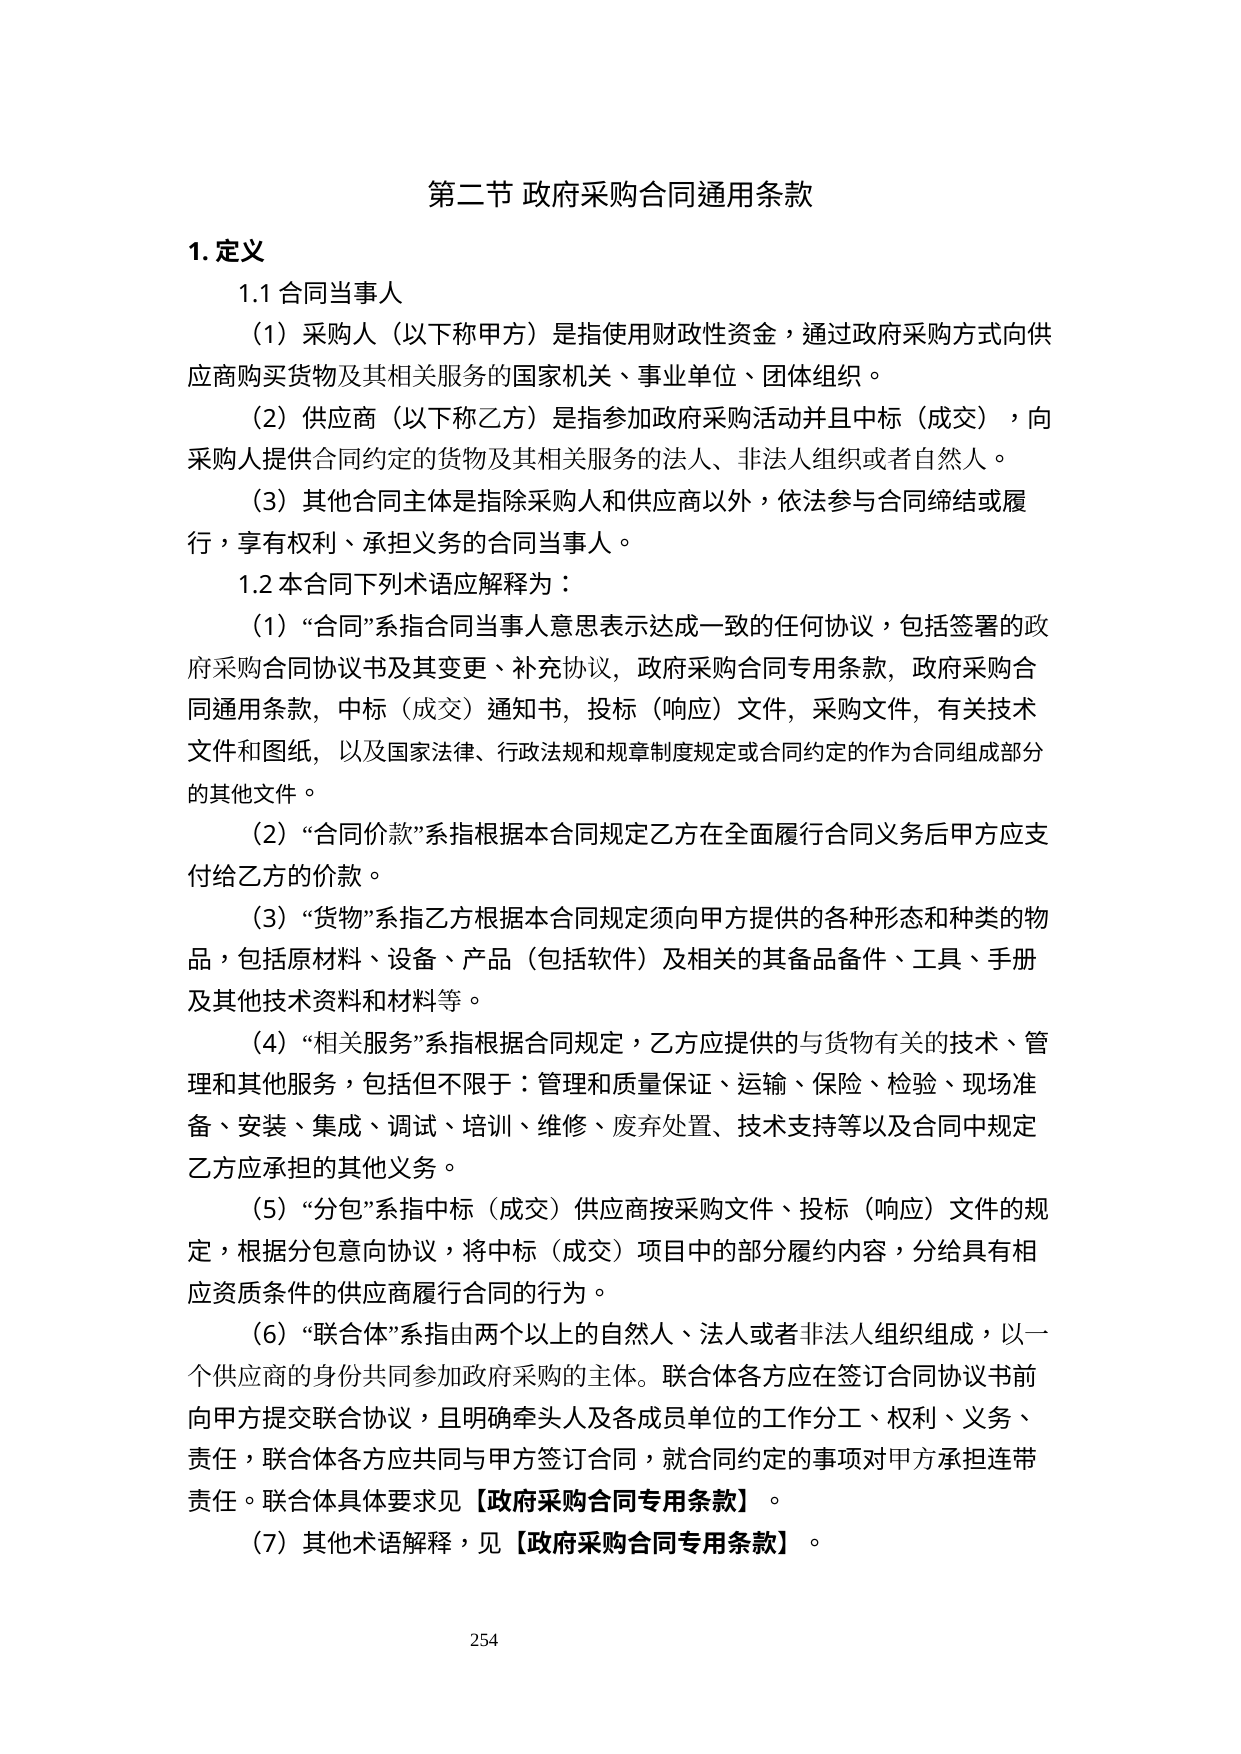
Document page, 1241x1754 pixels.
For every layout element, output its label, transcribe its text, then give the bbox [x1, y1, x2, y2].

text （4）“相关服务”系指根据合同规定，乙方应提供的与货物有关的技术、管理和其他服务，包括但不限于：管理和质量保证、运输、保险、检验、现场准备、安装、集成、调试、培训、维修、废弃处置、技术支持等以及合同中规定乙方应承担的其他义务。 [187, 1019, 1053, 1185]
text （2）“合同价款”系指根据本合同规定乙方在全面履行合同义务后甲方应支付给乙方的价款。 [187, 810, 1053, 894]
text （2）供应商（以下称乙方）是指参加政府采购活动并且中标（成交），向采购人提供合同约定的货物及其相关服务的法人、非法人组织或者自然人。 [187, 394, 1053, 477]
text （6）“联合体”系指由两个以上的自然人、法人或者非法人组织组成，以一个供应商的身份共同参加政府采购的主体。联合体各方应在签订合同协议书前向甲方提交联合协议，且明确牵头人及各成员单位的工作分工、权利、义务、责任，联合体各方应共同与甲方签订合同，就合同约定的事项对甲方承担连带责任。联合体具体要求见【政府采购合同专用条款】。 [187, 1310, 1053, 1519]
text 1.1合同当事人 [187, 269, 1053, 310]
text （7）其他术语解释，见【政府采购合同专用条款】。 [187, 1519, 1053, 1560]
text 1. 定义 [187, 227, 1053, 269]
text （1）采购人（以下称甲方）是指使用财政性资金，通过政府采购方式向供应商购买货物及其相关服务的国家机关、事业单位、团体组织。 [187, 310, 1053, 394]
text （3）其他合同主体是指除采购人和供应商以外，依法参与合同缔结或履行，享有权利、承担义务的合同当事人。 [187, 477, 1053, 560]
text 1.2本合同下列术语应解释为： [187, 560, 1053, 602]
text （1）“合同”系指合同当事人意思表示达成一致的任何协议，包括签署的政府采购合同协议书及其变更、补充协议，政府采购合同专用条款，政府采购合同通用条款，中标（成交）通知书，投标（响应）文件，采购文件，有关技术文件和图纸，以及国家法律、行政法规和规章制度规定或合同约定的作为合同组成部分的其他文件。 [187, 602, 1053, 810]
text 第二节 政府采购合同通用条款 [187, 162, 1053, 227]
text （5）“分包”系指中标（成交）供应商按采购文件、投标（响应）文件的规定，根据分包意向协议，将中标（成交）项目中的部分履约内容，分给具有相应资质条件的供应商履行合同的行为。 [187, 1185, 1053, 1310]
text （3）“货物”系指乙方根据本合同规定须向甲方提供的各种形态和种类的物品，包括原材料、设备、产品（包括软件）及相关的其备品备件、工具、手册及其他技术资料和材料等。 [187, 894, 1053, 1019]
